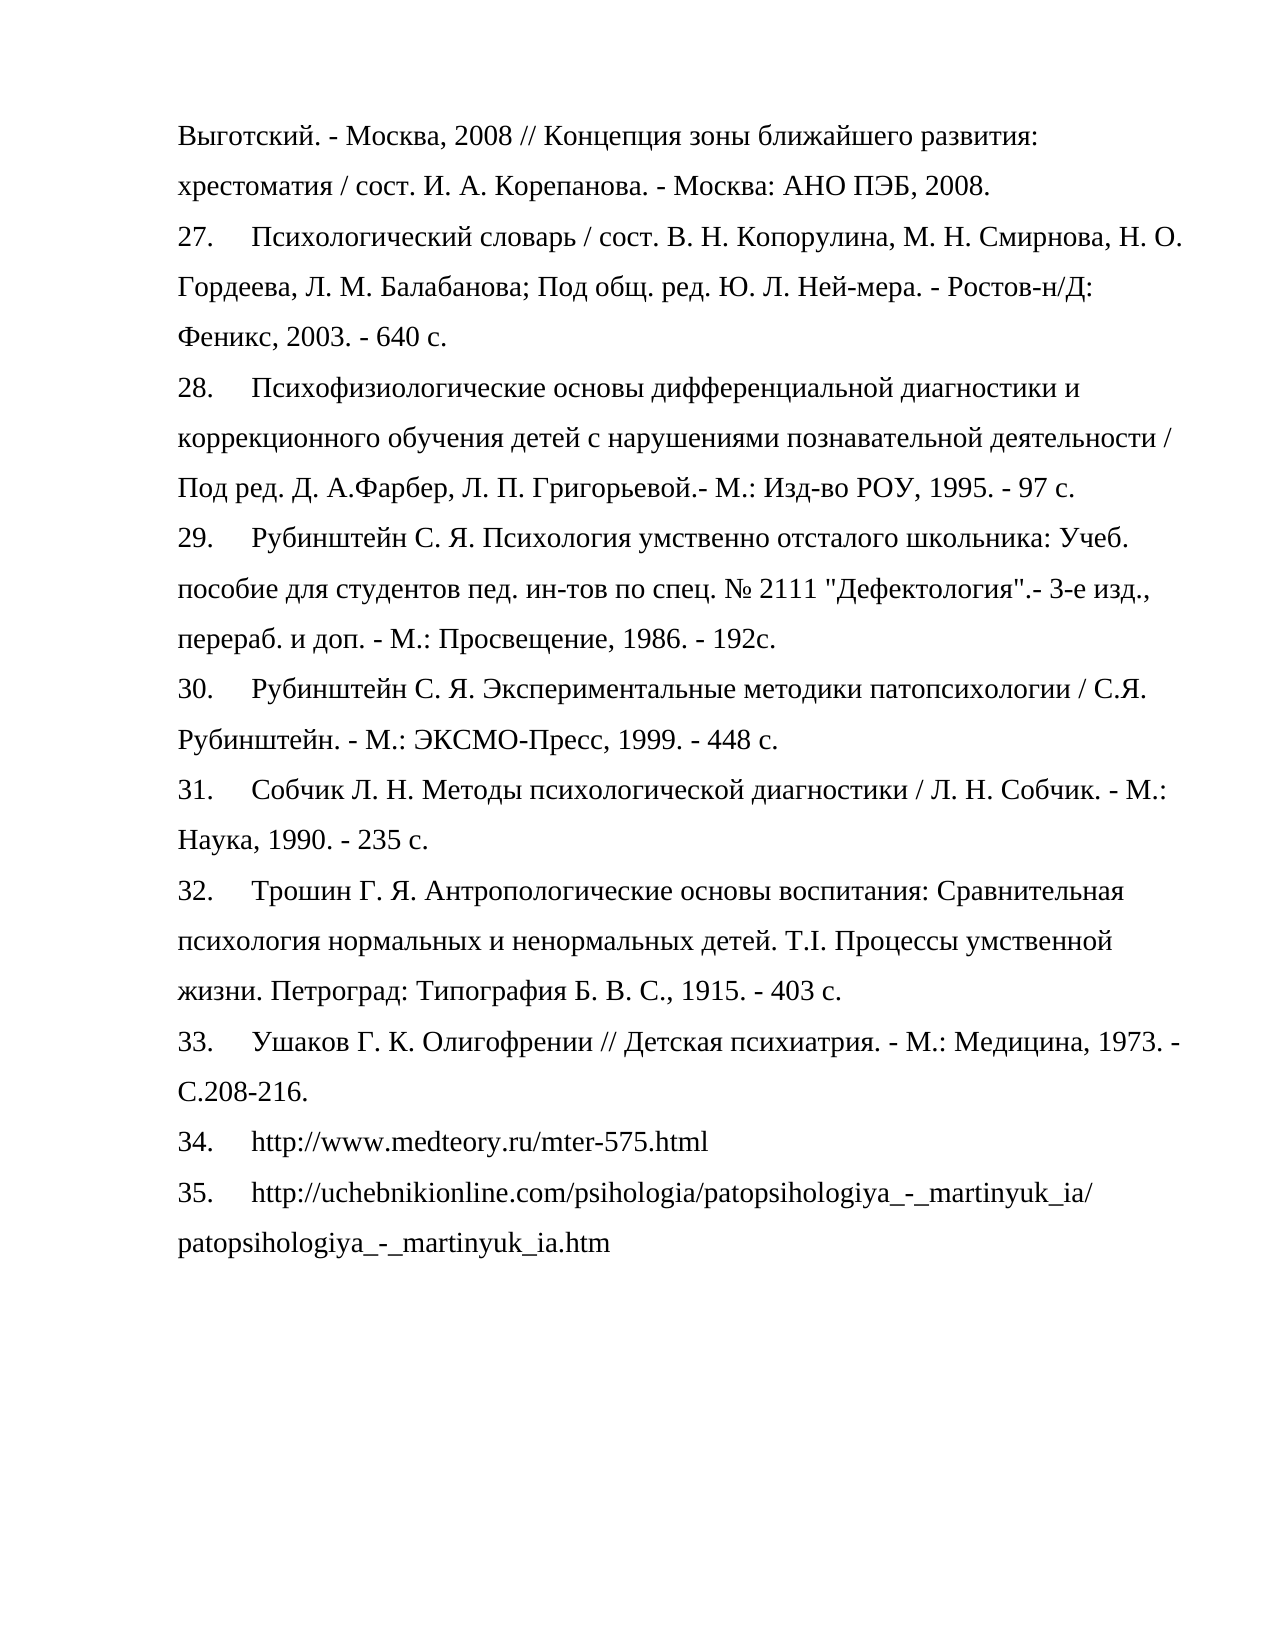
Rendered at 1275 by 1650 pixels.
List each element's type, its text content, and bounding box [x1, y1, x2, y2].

text 30. Рубинштейн С. Я. Экспериментальные методики патопсихологии / С.Я. Рубинштейн. - М.: ЭКСМО-Пресс, 1999. - 448 с. [177, 672, 1186, 755]
text 27. Психологический словарь / сост. В. Н. Копорулина, М. Н. Смирнова, Н. О. Гордеева, Л. М. Балабанова; Под общ. ред. Ю. Л. Ней-мера. - Ростов-н/Д: Феникс, 2003. - 640 с. [177, 219, 1186, 353]
text 33. Ушаков Г. К. Олигофрении // Детская психиатрия. - М.: Медицина, 1973. - С.208-216. [177, 1024, 1186, 1108]
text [177, 118, 1186, 202]
text 32. Трошин Г. Я. Антропологические основы воспитания: Сравнительная психология нормальных и ненормальных детей. T.I. Процессы умственной жизни. Петроград: Типография Б. В. С., 1915. - 403 с. [177, 873, 1186, 1007]
text 31. Собчик Л. Н. Методы психологической диагностики / Л. Н. Собчик. - М.: Наука, 1990. - 235 с. [177, 772, 1186, 856]
text 35. http://uchebnikionline.com/psihologia/patopsihologiya_-_martinyuk_ia/patopsihologiya_-_martinyuk_ia.htm [177, 1175, 1186, 1258]
text 29. Рубинштейн С. Я. Психология умственно отсталого школьника: Учеб. пособие для студентов пед. ин-тов по спец. № 2111 "Дефектология".- 3-е изд., перераб. и доп. - М.: Просвещение, 1986. - 192с. [177, 521, 1186, 655]
text 34. http://www.medteory.ru/mter-575.html [177, 1124, 1186, 1158]
text 28. Психофизиологические основы дифференциальной диагностики и коррекционного обучения детей с нарушениями познавательной деятельности / Под ред. Д. А.Фарбер, Л. П. Григорьевой.- М.: Изд-во РОУ, 1995. - 97 с. [177, 370, 1186, 504]
